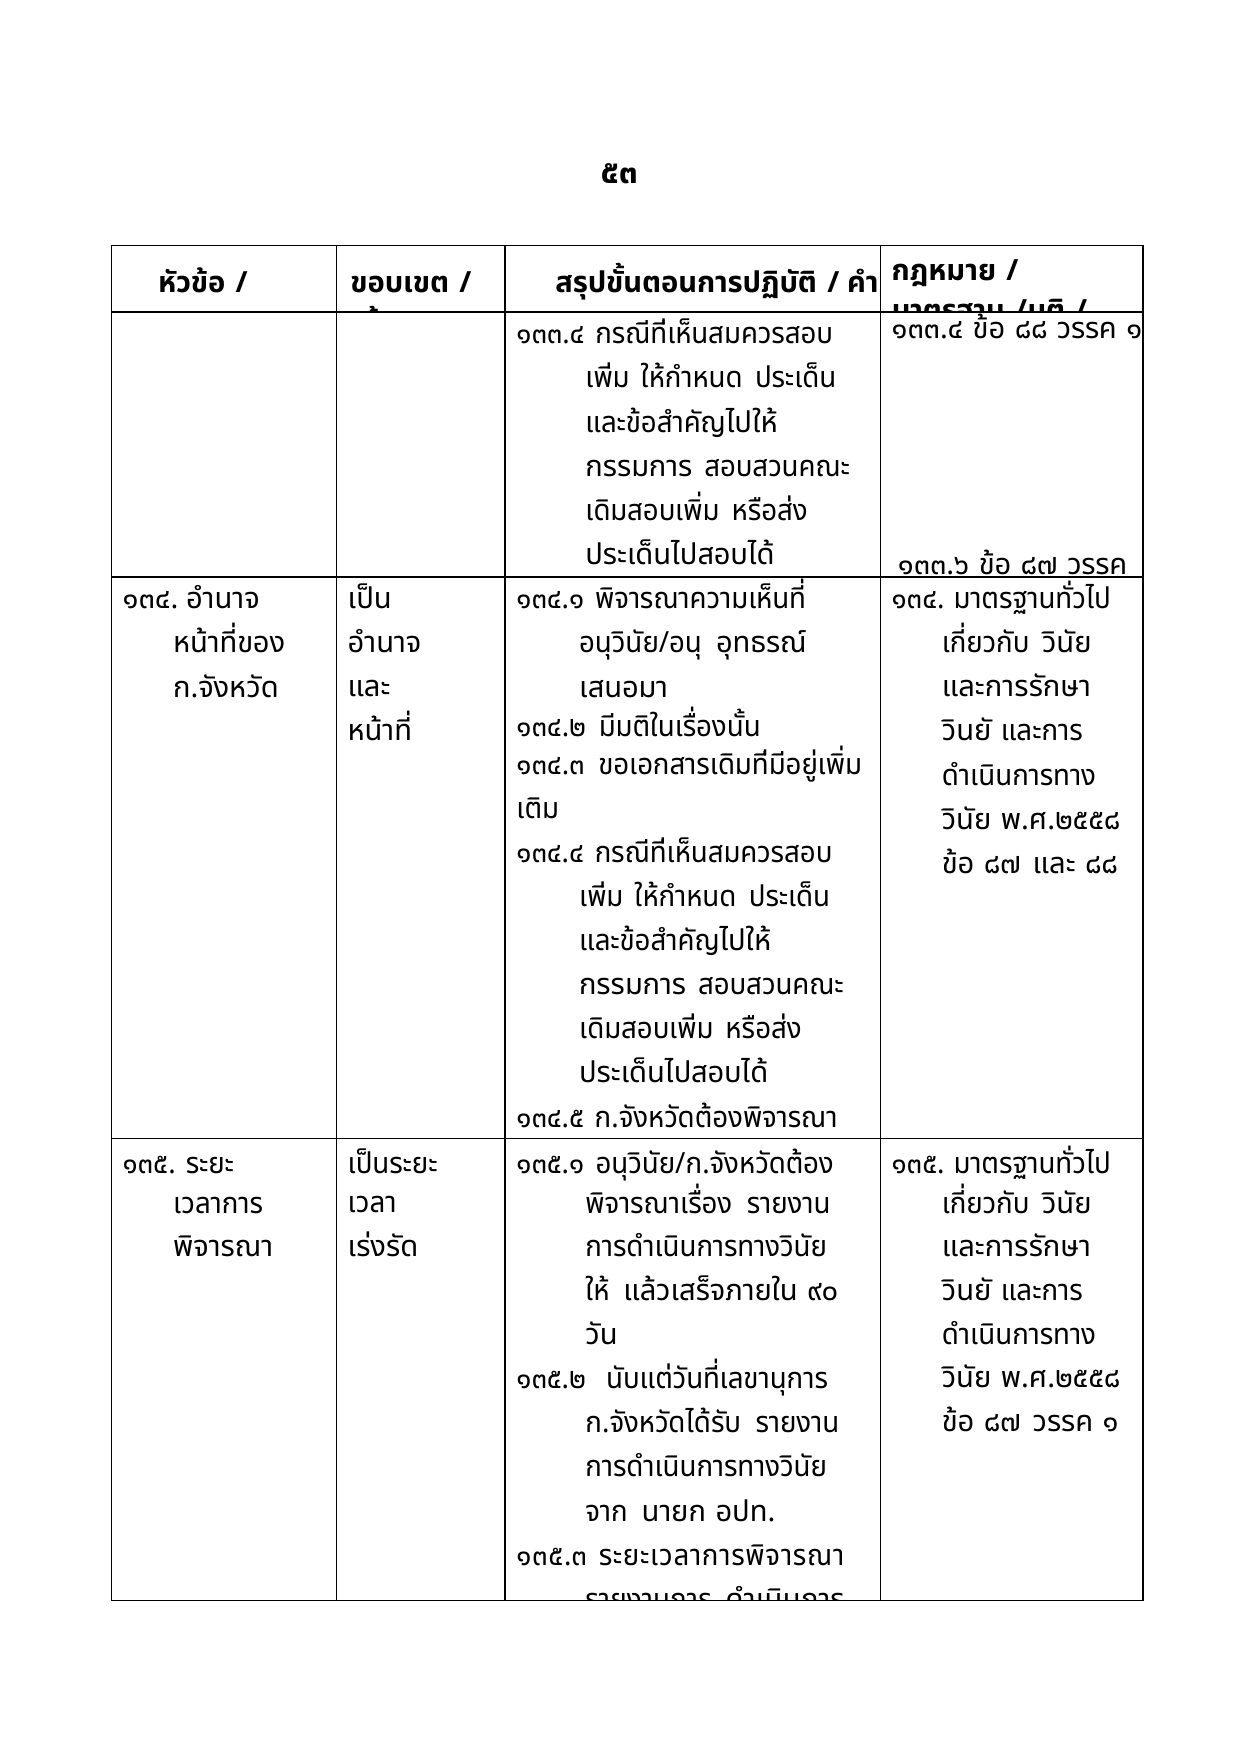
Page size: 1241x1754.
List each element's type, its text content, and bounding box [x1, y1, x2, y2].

table_cell [337, 313, 504, 576]
table_cell ๑๓๔. อำนาจหน้าที่ของ ก.จังหวัด [112, 578, 336, 1138]
table_cell ๑๓๔. มาตรฐานทั่วไปเกี่ยวกับ วินัยและการรักษาวินยั และการดำเนินการทาง วินัย พ.ศ.๒๕๕๘ ข้อ ๘๗ และ ๘๘ ๑๓๔.๖ ข้อ ๘๗ วรรค ๕ ๑๓๔.๗ ข้อ ๘๗ วรรค ๔ [881, 578, 1142, 1138]
table_cell ๑๓๕. มาตรฐานทั่วไปเกี่ยวกับ วินัยและการรักษาวินยั และการดำเนินการทาง วินัย พ.ศ.๒๕๕๘ ข้อ ๘๗ วรรค ๑ ๑๓๕.๔ ข้อ ๘๗ วรรค ๒, ๕ [881, 1139, 1142, 1600]
table_cell [112, 313, 336, 576]
table_cell ๑๓๔.๑ พิจารณาความเห็นที่อนุวินัย/อนุ อุทธรณ์เสนอมา ๑๓๔.๒ มีมติในเรื่องนั้น ๑๓๔.๓ ขอเอกสารเดิมที่มีอยู่เพิ่มเติม ๑๓๔.๔ กรณีที่เห็นสมควรสอบเพิ่ม ให้กำหนด ประเด็นและข้อสำคัญไปให้กรรมการ สอบสวนคณะเดิมสอบเพิ่ม หรือส่ง ประเด็นไปสอบได้ ๑๓๔.๕ ก.จังหวัดต้องพิจารณาให้เกิดความยุติ ธรรมในกระบวนการทางวินัยตามที่ กำหนดในมาตรฐานทั่วไปเกี่ยวกับ วินัยทุกประการ ๑๓๔.๖ การพิจารณาต้องแสดงเหตุผลเป็น หนังสือในรายงานการประชุม ๑๓๔.๗ เมื่อ ก.จังหวัดมีมติเป็นประการใด นายก อปท.ต้องสั่งหรือปฏิบัติให้เป็น ไปตามนั้น [506, 578, 880, 1138]
table_cell ๑๓๓.๔ ข้อ ๘๘ วรรค ๑ ๑๓๓.๖ ข้อ ๘๗ วรรค ๕ [881, 313, 1142, 576]
table_header กฎหมาย / มาตรฐาน /มติ / แนวทาง / หนังสือที่เกี่ยวข้อง [881, 246, 1142, 311]
table_cell ๑๓๕.๑ อนุวินัย/ก.จังหวัดต้องพิจารณาเรื่อง รายงานการดำเนินการทางวินัยให้ แล้วเสร็จภายใน ๙๐ วัน ๑๓๕.๒ นับแต่วันที่เลขานุการ ก.จังหวัดได้รับ รายงานการดำเนินการทางวินัยจาก นายก อปท. ๑๓๕.๓ ระยะเวลาการพิจารณารายงานการ ดำเนินการทางวินัยเป็นอำนาจของ อนุวินัย/ก.จังหวัดที่จะต้องบริหาร เวลาร่วกัน ๑๓๕.๔ กรณมีเหตุผลความจำเป็นซึ่งอนุวินัย/ ก.จังหวัด ไม่อาจพิจารณามีมติให้แล้ว เสร็จภายใน ๙๐ ได้ ให้ขยายระยะ เวลาได้ไม่เกิน ๒ ครั้ง ๆ ละไม่เกิน [506, 1139, 880, 1600]
table_header สรุปขั้นตอนการปฏิบัติ / คำอธิบาย [506, 246, 880, 311]
text ๕๓ [102, 148, 1136, 198]
table_cell ๑๓๓.๔ กรณีที่เห็นสมควรสอบเพิ่ม ให้กำหนด ประเด็นและข้อสำคัญไปให้กรรมการ สอบสวนคณะเดิมสอบเพิ่ม หรือส่ง ประเด็นไปสอบได้ ๑๓๓.๕ ระยะเวลาการพิจารณาต้องดำเนินการ โดยเร็ว (ระยะเวลารวมกับ ก.จังหวัด) ๑๓๓.๖ การพิจารณาต้องแสดงเหตุผลเป็น หนังสือในรายงานการประชุม [506, 313, 880, 576]
table_cell เป็นระยะเวลา เร่งรัด [337, 1139, 504, 1600]
table_header ขอบเขต / เนื้อหา [337, 246, 504, 311]
table_cell เป็นอำนาจและ หน้าที่ [337, 578, 504, 1138]
table_header หัวข้อ / ประเด็น [112, 246, 336, 311]
table_cell ๑๓๕. ระยะเวลาการ พิจารณา [112, 1139, 336, 1600]
